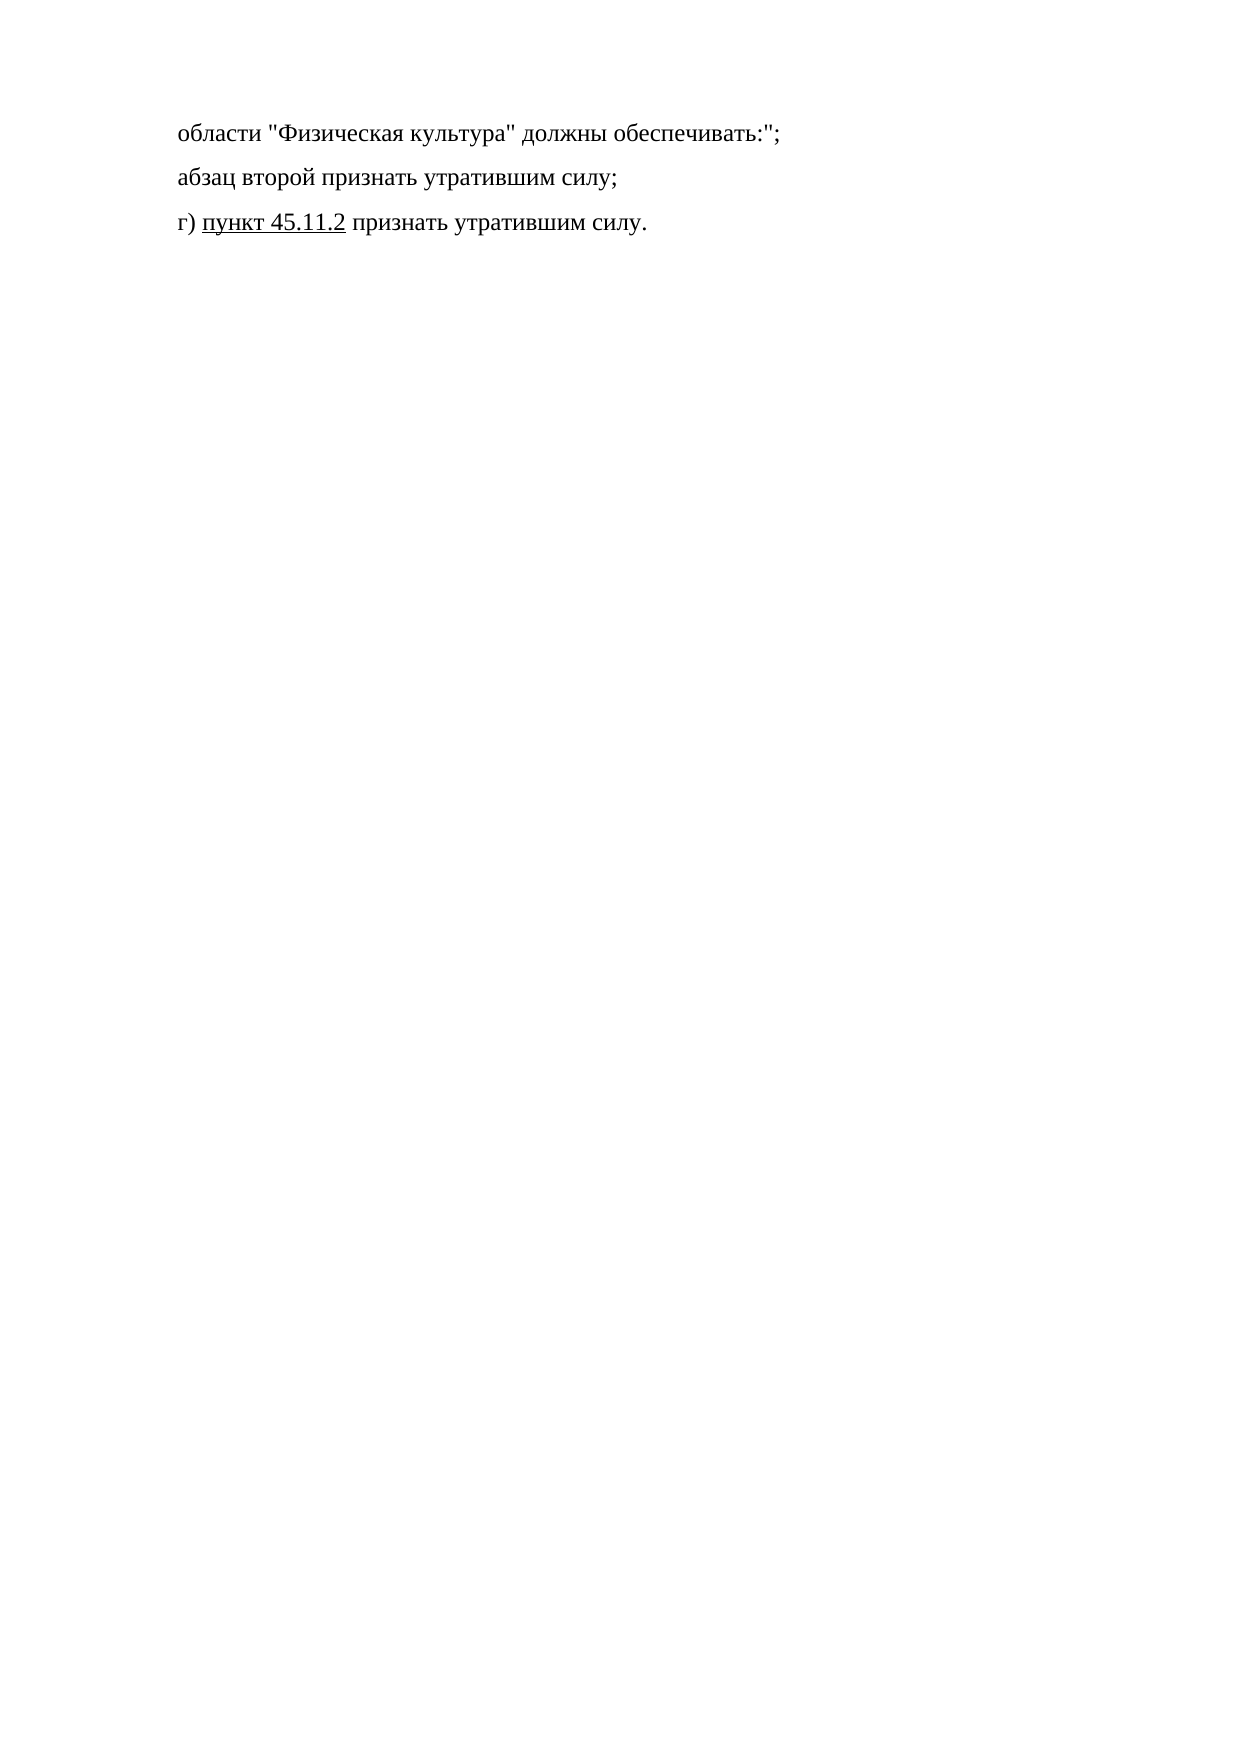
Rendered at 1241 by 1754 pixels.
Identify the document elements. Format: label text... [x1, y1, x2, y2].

text абзац второй признать утратившим силу; [177, 162, 1152, 191]
text г) пункт 45.11.2 признать утратившим силу. [177, 207, 1152, 236]
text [177, 118, 1152, 147]
